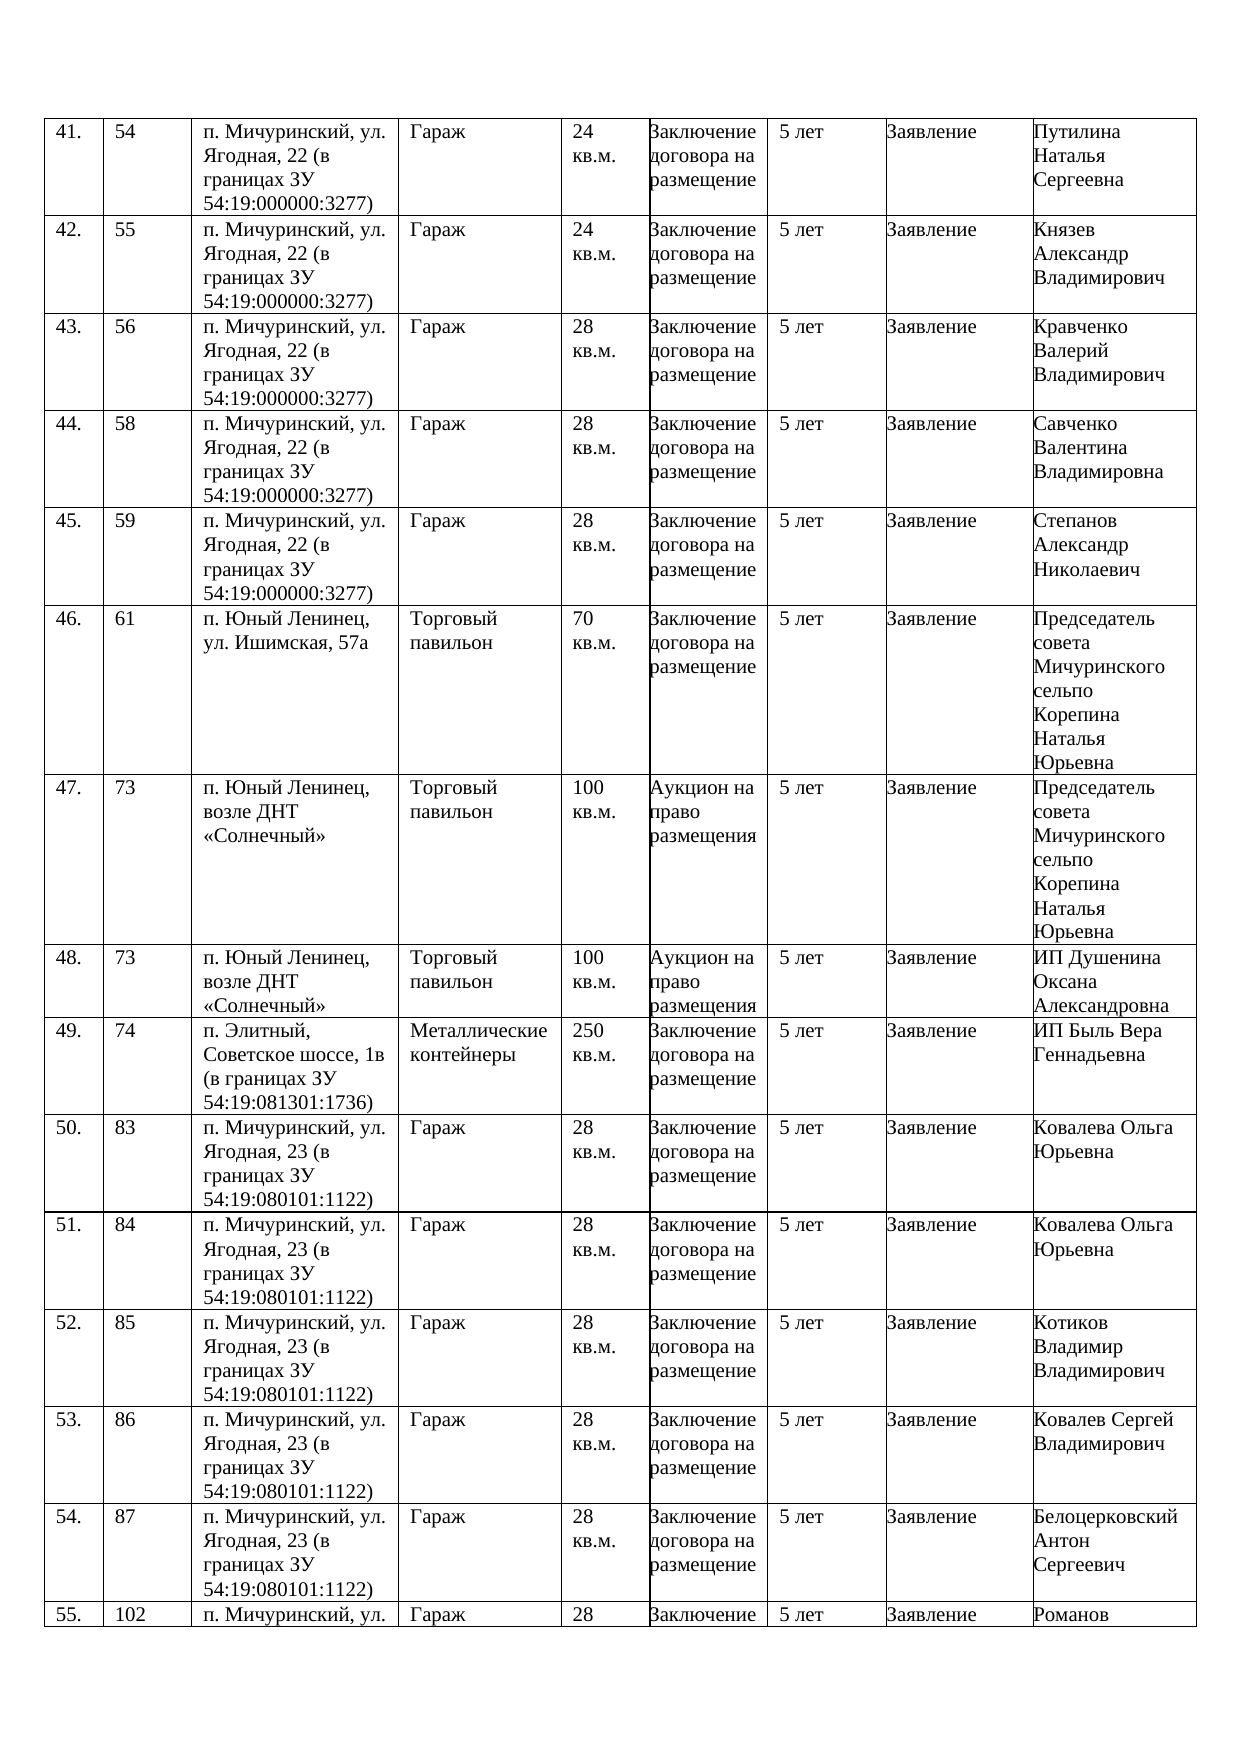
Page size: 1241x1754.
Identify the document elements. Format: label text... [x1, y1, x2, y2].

table_cell 59 [104, 508, 191, 604]
table_cell Заявление [887, 1213, 1033, 1309]
table_cell 54. [45, 1504, 103, 1601]
table_cell п. Юный Ленинец, возле ДНТ «Солнечный» [192, 945, 398, 1017]
table_cell Торговый павильон [399, 606, 561, 774]
table_cell Заявление [887, 775, 1033, 943]
table_cell Заявление [887, 1310, 1033, 1406]
table_cell Металлические контейнеры [399, 1018, 561, 1114]
table_cell 28 кв.м. [562, 1213, 649, 1309]
table_cell 84 [104, 1213, 191, 1309]
table_cell ИП Душенина Оксана Александровна [1034, 945, 1196, 1017]
table_cell Князев Александр Владимирович [1034, 216, 1196, 313]
table_cell 28 кв.м. [562, 1115, 649, 1211]
table_cell 74 [104, 1018, 191, 1114]
table_cell Заявление [887, 1115, 1033, 1211]
table_cell 42. [45, 216, 103, 313]
table_cell 5 лет [768, 1504, 886, 1601]
table_cell Заключение договора на размещение [651, 508, 767, 604]
table_cell Гараж [399, 216, 561, 313]
table_cell 55 [104, 216, 191, 313]
table_cell 102 [104, 1602, 191, 1626]
table_cell Заявление [887, 945, 1033, 1017]
table_cell Гараж [399, 1602, 561, 1626]
table_cell п. Мичуринский, ул. Ягодная, 22 (в границах ЗУ 54:19:000000:3277) [192, 314, 398, 410]
table_cell 5 лет [768, 945, 886, 1017]
table_cell Председатель совета Мичуринского сельпо Корепина Наталья Юрьевна [1034, 606, 1196, 774]
table_cell Торговый павильон [399, 775, 561, 943]
table_cell 58 [104, 411, 191, 507]
table_cell 24 кв.м. [562, 119, 649, 215]
table_cell 5 лет [768, 1115, 886, 1211]
table_cell 51. [45, 1213, 103, 1309]
table_cell 28 кв.м. [562, 508, 649, 604]
table_cell п. Мичуринский, ул. Ягодная, 23 (в границах ЗУ 54:19:080101:1122) [192, 1213, 398, 1309]
table_cell п. Мичуринский, ул. Ягодная, 22 (в границах ЗУ 54:19:000000:3277) [192, 216, 398, 313]
table_cell Гараж [399, 1407, 561, 1503]
table_cell Заявление [887, 508, 1033, 604]
table_cell Заключение договора на размещение [651, 1310, 767, 1406]
table_cell Степанов Александр Николаевич [1034, 508, 1196, 604]
table_cell 41. [45, 119, 103, 215]
table_cell 28 кв.м. [562, 1602, 649, 1626]
table_cell Заключение договора на размещение [651, 1018, 767, 1114]
table_cell Савченко Валентина Владимировна [1034, 411, 1196, 507]
table_cell 100 кв.м. [562, 775, 649, 943]
table_cell Заключение договора на размещение [651, 1504, 767, 1601]
table_cell Гараж [399, 1504, 561, 1601]
table_cell Заявление [887, 1602, 1033, 1626]
table_cell 24 кв.м. [562, 216, 649, 313]
table_cell 56 [104, 314, 191, 410]
table_cell п. Юный Ленинец, возле ДНТ «Солнечный» [192, 775, 398, 943]
table_cell Заявление [887, 1018, 1033, 1114]
table_cell Председатель совета Мичуринского сельпо Корепина Наталья Юрьевна [1034, 775, 1196, 943]
table_cell 47. [45, 775, 103, 943]
table_cell п. Мичуринский, ул. Ягодная, 22 (в границах ЗУ 54:19:000000:3277) [192, 411, 398, 507]
table_cell 5 лет [768, 606, 886, 774]
table_cell 5 лет [768, 411, 886, 507]
table_cell Котиков Владимир Владимирович [1034, 1310, 1196, 1406]
table_cell Заключение договора на размещение [651, 411, 767, 507]
table_cell 28 кв.м. [562, 314, 649, 410]
table_cell 28 кв.м. [562, 1310, 649, 1406]
table_cell Аукцион на право размещения [651, 775, 767, 943]
table_cell 73 [104, 945, 191, 1017]
table_cell 83 [104, 1115, 191, 1211]
table_cell Ковалева Ольга Юрьевна [1034, 1213, 1196, 1309]
table_cell Ковалева Ольга Юрьевна [1034, 1115, 1196, 1211]
table_cell 5 лет [768, 216, 886, 313]
table_cell 44. [45, 411, 103, 507]
table_cell 46. [45, 606, 103, 774]
table_cell Заключение договора на размещение [651, 314, 767, 410]
table_cell Заявление [887, 1407, 1033, 1503]
table_cell Заключение договора на размещение [651, 216, 767, 313]
table_cell 85 [104, 1310, 191, 1406]
table_cell 50. [45, 1115, 103, 1211]
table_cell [651, 1602, 767, 1626]
table_cell 100 кв.м. [562, 945, 649, 1017]
table_cell Заключение договора на размещение [651, 606, 767, 774]
table_cell Гараж [399, 1310, 561, 1406]
table_cell п. Мичуринский, ул. Ягодная, 23 (в границах ЗУ 54:19:080101:1122) [192, 1310, 398, 1406]
table_cell Заявление [887, 216, 1033, 313]
table_cell Заявление [887, 119, 1033, 215]
table_cell ИП Быль Вера Геннадьевна [1034, 1018, 1196, 1114]
table_cell Заявление [887, 411, 1033, 507]
table_cell 5 лет [768, 508, 886, 604]
table_cell Гараж [399, 119, 561, 215]
table_cell 49. [45, 1018, 103, 1114]
table_cell 28 кв.м. [562, 1504, 649, 1601]
table_cell Торговый павильон [399, 945, 561, 1017]
table_cell 53. [45, 1407, 103, 1503]
table_cell п. Мичуринский, ул. Ягодная, 23 (в границах ЗУ 54:19:080101:1122) [192, 1504, 398, 1601]
table_cell 5 лет [768, 1310, 886, 1406]
table_cell 45. [45, 508, 103, 604]
table_cell 5 лет [768, 775, 886, 943]
table_cell Заключение договора на размещение [651, 1213, 767, 1309]
table_cell 86 [104, 1407, 191, 1503]
table_cell 28 кв.м. [562, 411, 649, 507]
table_cell Белоцерковский Антон Сергеевич [1034, 1504, 1196, 1601]
table_cell п. Мичуринский, ул. Ягодная, 22 (в границах ЗУ 54:19:000000:3277) [192, 508, 398, 604]
table_cell 70 кв.м. [562, 606, 649, 774]
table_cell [651, 119, 767, 215]
table_cell п. Мичуринский, ул. Ягодная, 23 (в границах ЗУ 54:19:080101:1122) [192, 1115, 398, 1211]
table_cell 5 лет [768, 119, 886, 215]
table_cell 250 кв.м. [562, 1018, 649, 1114]
table_cell 52. [45, 1310, 103, 1406]
table_cell Заключение договора на размещение [651, 1115, 767, 1211]
table_cell Кравченко Валерий Владимирович [1034, 314, 1196, 410]
table_cell 43. [45, 314, 103, 410]
table_cell 73 [104, 775, 191, 943]
table_cell Ковалев Сергей Владимирович [1034, 1407, 1196, 1503]
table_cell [192, 1602, 398, 1626]
table_cell 5 лет [768, 1213, 886, 1309]
table_cell Гараж [399, 1115, 561, 1211]
table_cell 61 [104, 606, 191, 774]
table_cell Заявление [887, 314, 1033, 410]
table_cell Гараж [399, 314, 561, 410]
table_cell Гараж [399, 411, 561, 507]
table_cell 5 лет [768, 1018, 886, 1114]
table_cell 48. [45, 945, 103, 1017]
table_cell Заявление [887, 1504, 1033, 1601]
table_cell Гараж [399, 508, 561, 604]
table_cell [1034, 1602, 1196, 1626]
table_cell 54 [104, 119, 191, 215]
table_cell п. Мичуринский, ул. Ягодная, 23 (в границах ЗУ 54:19:080101:1122) [192, 1407, 398, 1503]
table_cell Путилина Наталья Сергеевна [1034, 119, 1196, 215]
table_cell 55. [45, 1602, 103, 1626]
table_cell п. Элитный, Советское шоссе, 1в (в границах ЗУ 54:19:081301:1736) [192, 1018, 398, 1114]
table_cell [192, 119, 398, 215]
table_cell Заключение договора на размещение [651, 1407, 767, 1503]
table_cell Заявление [887, 606, 1033, 774]
table_cell Аукцион на право размещения [651, 945, 767, 1017]
table_cell 5 лет [768, 314, 886, 410]
table_cell 28 кв.м. [562, 1407, 649, 1503]
table_cell 5 лет [768, 1407, 886, 1503]
table_cell п. Юный Ленинец, ул. Ишимская, 57а [192, 606, 398, 774]
table_cell Гараж [399, 1213, 561, 1309]
table_cell 87 [104, 1504, 191, 1601]
table_cell 5 лет [768, 1602, 886, 1626]
